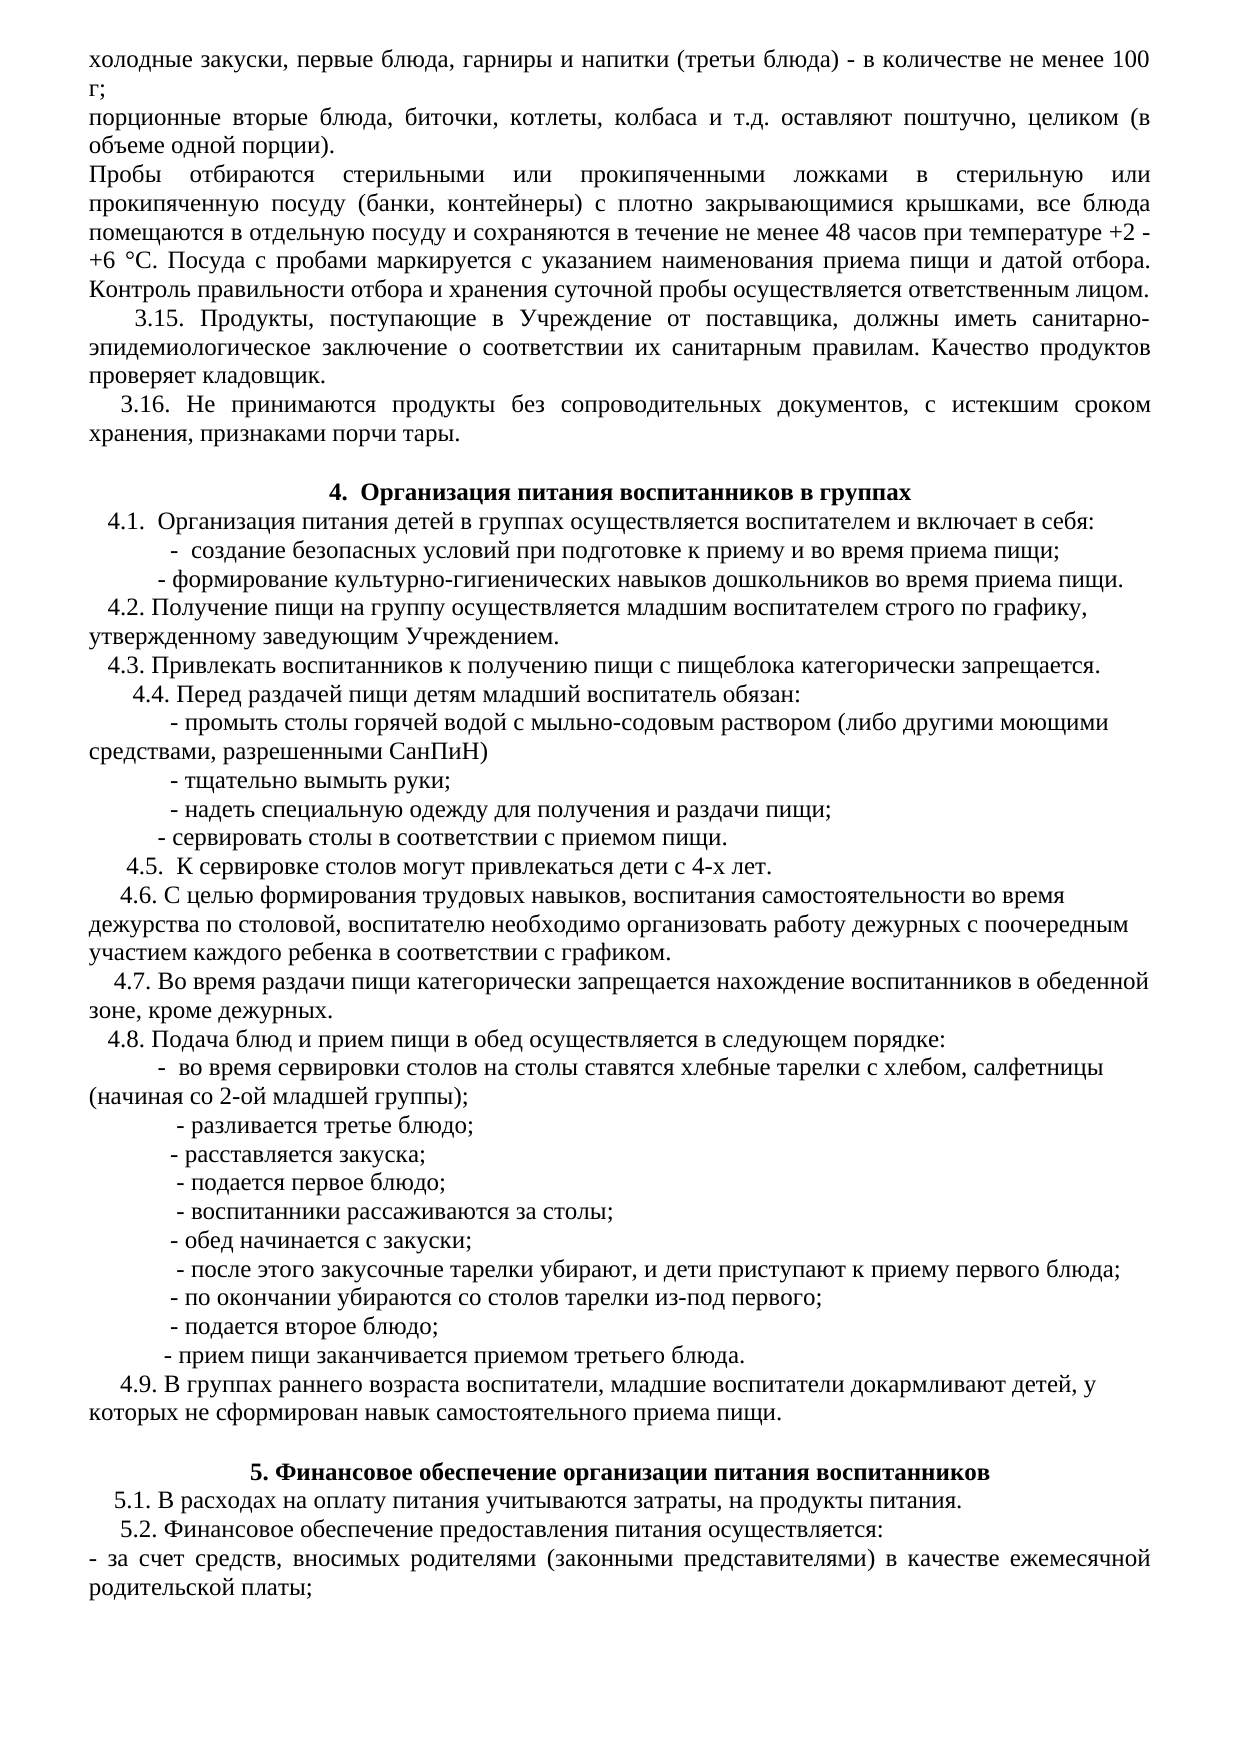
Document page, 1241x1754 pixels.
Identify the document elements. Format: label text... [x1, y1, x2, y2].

text 4. Организация питания воспитанников в группах [89, 477, 1152, 506]
text 5.1. В расходах на оплату питания учитываются затраты, на продукты питания. [89, 1485, 1152, 1514]
text - создание безопасных условий при подготовке к приему и во время приема пищи; [89, 535, 1152, 564]
text холодные закуски, первые блюда, гарниры и напитки (третьи блюда) - в количестве не менее 100 г; [89, 44, 1152, 102]
text - расставляется закуска; [89, 1139, 1152, 1167]
text - обед начинается с закуски; [89, 1225, 1152, 1254]
text 4.7. Во время раздачи пищи категорически запрещается нахождение воспитанников в обеденной зоне, кроме дежурных. [89, 966, 1152, 1024]
text 4.3. Привлекать воспитанников к получению пищи с пищеблока категорически запрещается. [89, 650, 1152, 679]
text - подается второе блюдо; [89, 1311, 1152, 1340]
text - во время сервировки столов на столы ставятся хлебные тарелки с хлебом, салфетницы (начиная со 2-ой младшей группы); [89, 1052, 1152, 1110]
text - за счет средств, вносимых родителями (законными представителями) в качестве ежемесячной родительской платы; [89, 1543, 1152, 1600]
text 4.9. В группах раннего возраста воспитатели, младшие воспитатели докармливают детей, у которых не сформирован навык самостоятельного приема пищи. [89, 1369, 1152, 1426]
text - формирование культурно-гигиенических навыков дошкольников во время приема пищи. [89, 564, 1152, 592]
text - надеть специальную одежду для получения и раздачи пищи; [89, 794, 1152, 822]
text - разливается третье блюдо; [89, 1110, 1152, 1139]
text 3.15. Продукты, поступающие в Учреждение от поставщика, должны иметь санитарно-эпидемиологическое заключение о соответствии их санитарным правилам. Качество продуктов проверяет кладовщик. [89, 303, 1152, 389]
text Пробы отбираются стерильными или прокипяченными ложками в стерильную или прокипяченную посуду (банки, контейнеры) с плотно закрывающимися крышками, все блюда помещаются в отдельную посуду и сохраняются в течение не менее 48 часов при температуре +2 - +6 °С. Посуда с пробами маркируется с указанием наименования приема пищи и датой отбора. Контроль правильности отбора и хранения суточной пробы осуществляется ответственным лицом. [89, 159, 1152, 303]
text 4.4. Перед раздачей пищи детям младший воспитатель обязан: [89, 679, 1152, 707]
text - промыть столы горячей водой с мыльно-содовым раствором (либо другими моющими средствами, разрешенными СанПиН) [89, 707, 1152, 765]
text 5. Финансовое обеспечение организации питания воспитанников [89, 1457, 1152, 1485]
text - сервировать столы в соответствии с приемом пищи. [89, 822, 1152, 851]
text - по окончании убираются со столов тарелки из-под первого; [89, 1282, 1152, 1311]
text - прием пищи заканчивается приемом третьего блюда. [89, 1340, 1152, 1369]
text порционные вторые блюда, биточки, котлеты, колбаса и т.д. оставляют поштучно, целиком (в объеме одной порции). [89, 102, 1152, 159]
text 5.2. Финансовое обеспечение предоставления питания осуществляется: [89, 1514, 1152, 1543]
text - после этого закусочные тарелки убирают, и дети приступают к приему первого блюда; [89, 1254, 1152, 1282]
text - воспитанники рассаживаются за столы; [89, 1196, 1152, 1225]
text - тщательно вымыть руки; [89, 765, 1152, 794]
text 4.8. Подача блюд и прием пищи в обед осуществляется в следующем порядке: [89, 1024, 1152, 1052]
text 4.1. Организация питания детей в группах осуществляется воспитателем и включает в себя: [89, 506, 1152, 535]
text 3.16. Не принимаются продукты без сопроводительных документов, с истекшим сроком хранения, признаками порчи тары. [89, 389, 1152, 447]
text 4.2. Получение пищи на группу осуществляется младшим воспитателем строго по графику, утвержденному заведующим Учреждением. [89, 592, 1152, 650]
text 4.6. С целью формирования трудовых навыков, воспитания самостоятельности во время дежурства по столовой, воспитателю необходимо организовать работу дежурных с поочередным участием каждого ребенка в соответствии с графиком. [89, 880, 1152, 966]
text - подается первое блюдо; [89, 1167, 1152, 1196]
text 4.5. К сервировке столов могут привлекаться дети с 4-х лет. [89, 851, 1152, 880]
